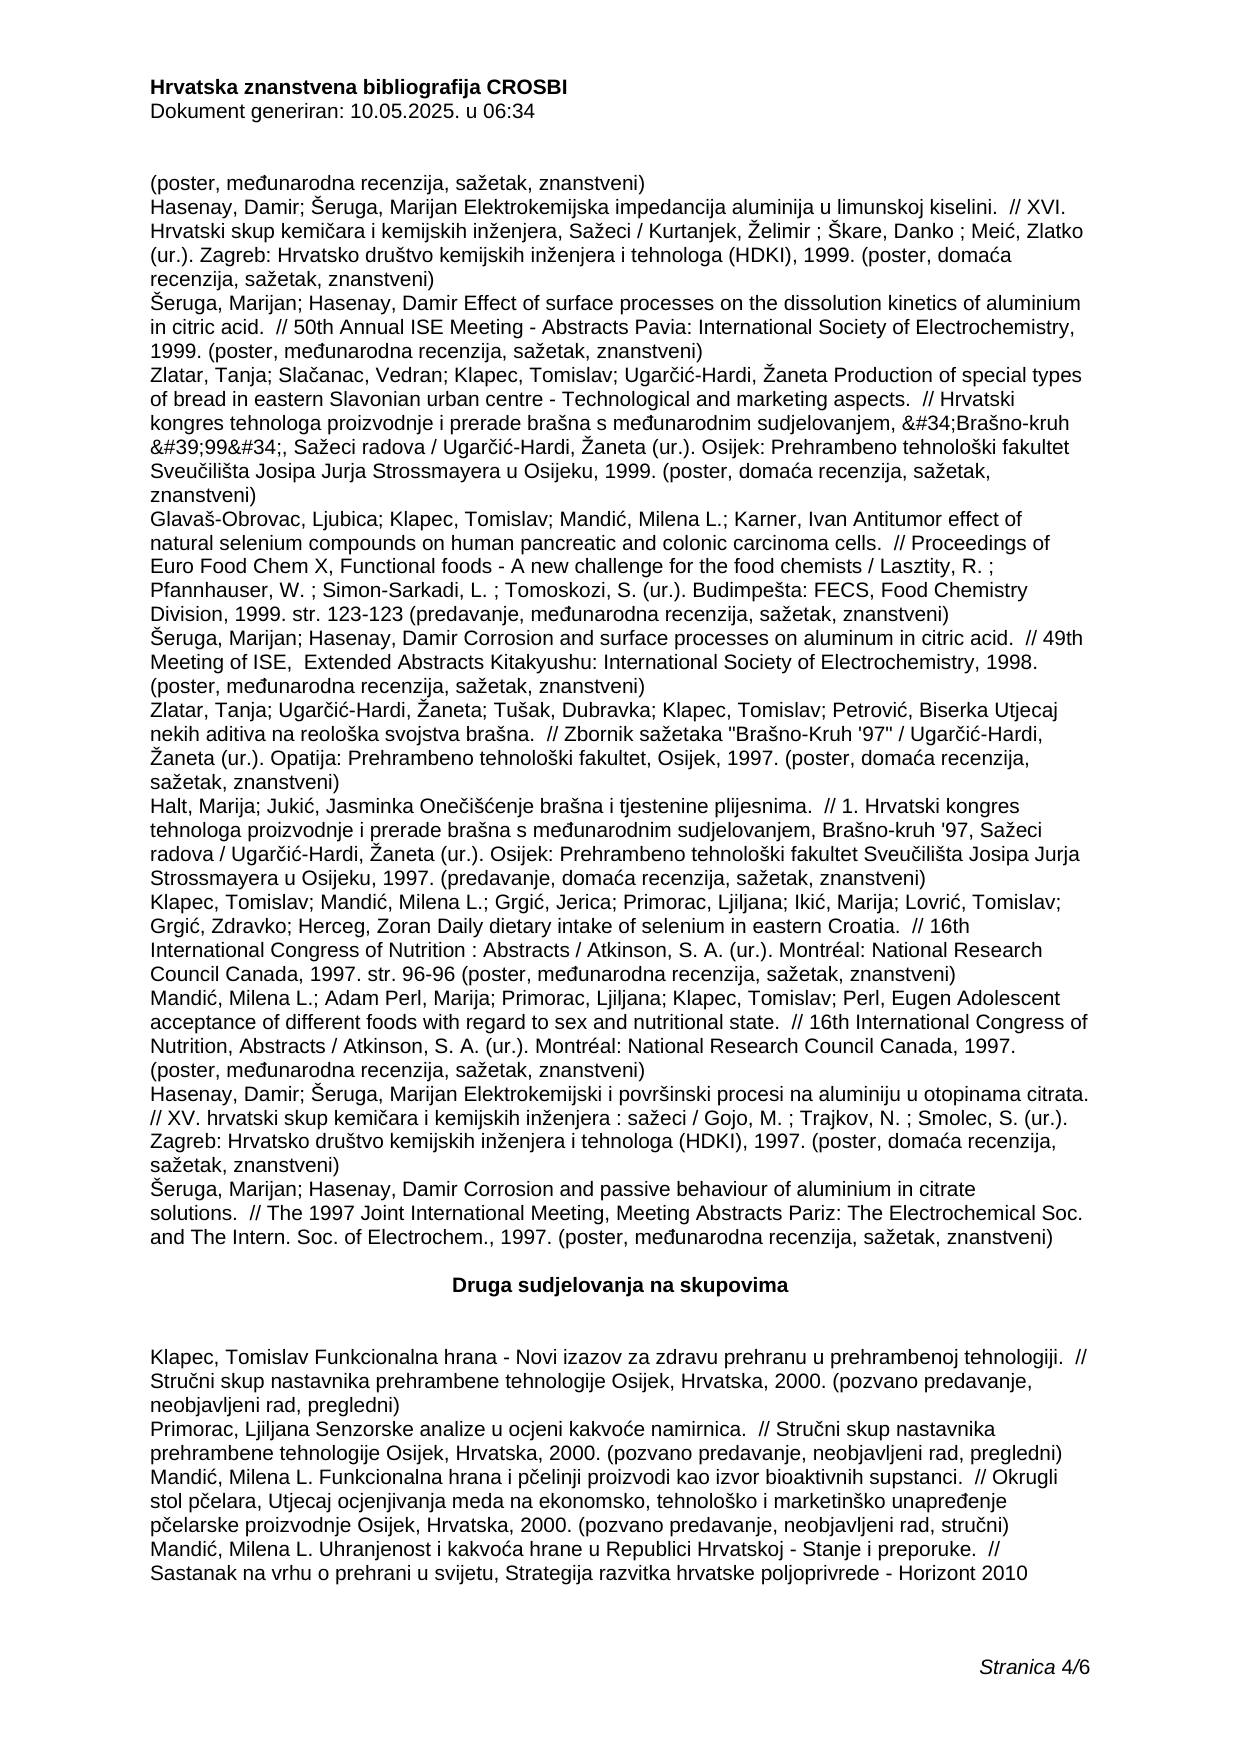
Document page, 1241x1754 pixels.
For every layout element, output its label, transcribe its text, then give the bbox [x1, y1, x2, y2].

text Šeruga, Marijan; Hasenay, Damir [150, 291, 1090, 363]
text Zlatar, Tanja; Ugarčić-Hardi, Žaneta; Tušak, Dubravka; Klapec, Tomislav; Petrović, Biserka [150, 698, 1090, 794]
text Halt, Marija; Jukić, Jasminka [150, 794, 1090, 890]
text Mandić, Milena L. [150, 1465, 1090, 1537]
text Hasenay, Damir; Šeruga, Marijan [150, 195, 1090, 291]
text Klapec, Tomislav; Mandić, Milena L.; Grgić, Jerica; Primorac, Ljiljana; Ikić, Marija; Lovrić, Tomislav; Grgić, Zdravko; Herceg, Zoran [150, 890, 1090, 986]
text Primorac, Ljiljana [150, 1417, 1090, 1465]
text Glavaš-Obrovac, Ljubica; Klapec, Tomislav; Mandić, Milena L.; Karner, Ivan [150, 506, 1090, 626]
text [150, 171, 1090, 195]
subtitle Druga sudjelovanja na skupovima [150, 1273, 1090, 1297]
text Zlatar, Tanja; Slačanac, Vedran; Klapec, Tomislav; Ugarčić-Hardi, Žaneta [150, 363, 1090, 506]
text Šeruga, Marijan; Hasenay, Damir [150, 1177, 1090, 1249]
text Mandić, Milena L. [150, 1537, 1090, 1584]
text Hasenay, Damir; Šeruga, Marijan [150, 1081, 1090, 1177]
text Šeruga, Marijan; Hasenay, Damir [150, 626, 1090, 698]
text Klapec, Tomislav [150, 1345, 1090, 1417]
text Mandić, Milena L.; Adam Perl, Marija; Primorac, Ljiljana; Klapec, Tomislav; Perl, Eugen [150, 986, 1090, 1081]
